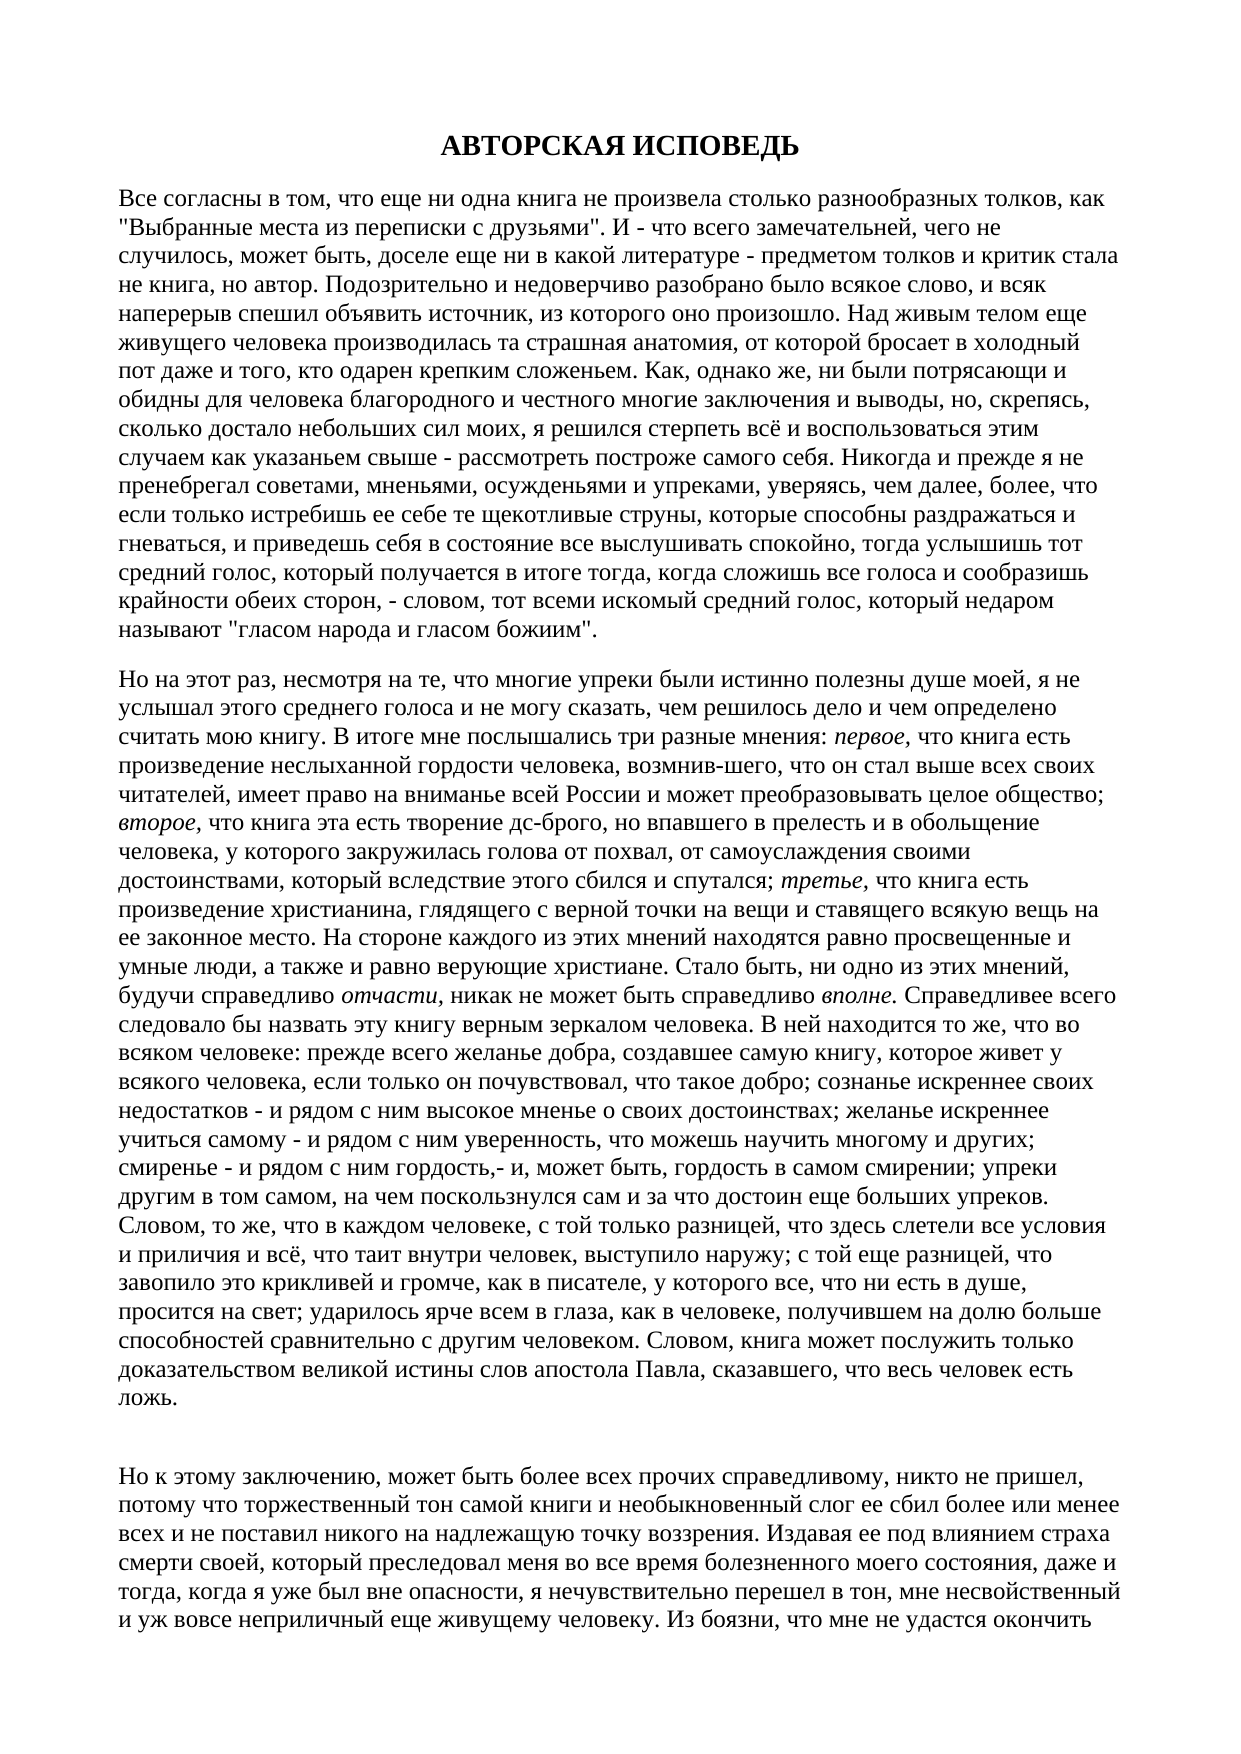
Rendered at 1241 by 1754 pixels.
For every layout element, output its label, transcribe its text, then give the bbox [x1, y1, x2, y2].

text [118, 1461, 1122, 1633]
text Все согласны в том, что еще ни одна книга не произвела столько разнообразных толков, как "Выбранные места из переписки с друзьями". И - что всего замечательней, чего не случилось, может быть, доселе еще ни в какой литературе - предметом толков и критик стала не книга, но автор. Подозрительно и недоверчиво разобрано было всякое слово, и всяк наперерыв спешил объявить источник, из которого оно произошло. Над живым телом еще живущего человека производилась та страшная анатомия, от которой бросает в холодный пот даже и того, кто одарен крепким сложеньем. Как, однако же, ни были потрясающи и обидны для человека благородного и честного многие заключения и выводы, но, скрепясь, сколько достало небольших сил моих, я решился стерпеть всё и воспользоваться этим случаем как указаньем свыше - рассмотреть построже самого себя. Никогда и прежде я не пренебрегал советами, мненьями, осужденьями и упреками, уверяясь, чем далее, более, что если только истребишь ее себе те щекотливые струны, которые способны раздражаться и гневаться, и приведешь себя в состояние все выслушивать спокойно, тогда услышишь тот средний голос, который получается в итоге тогда, когда сложишь все голоса и сообразишь крайности обеих сторон, - словом, тот всеми искомый средний голос, который недаром называют "гласом народа и гласом божиим". [118, 183, 1122, 643]
text Но на этот раз, несмотря на те, что многие упреки были истинно полезны душе моей, я не услышал этого среднего голоса и не могу сказать, чем решилось дело и чем определено считать мою книгу. В итоге мне послышались три разные мнения: первое, что книга есть произведение неслыханной гордости человека, возмнив-шего, что он стал выше всех своих читателей, имеет право на вниманье всей России и может преобразовывать целое общество; второе, что книга эта есть творение дс-брого, но впавшего в прелесть и в обольщение человека, у которого закружилась голова от похвал, от самоуслаждения своими достоинствами, который вследствие этого сбился и спутался; третье, что книга есть произведение христианина, глядящего с верной точки на вещи и ставящего всякую вещь на ее законное место. На стороне каждого из этих мнений находятся равно просвещенные и умные люди, а также и равно верующие христиане. Стало быть, ни одно из этих мнений, будучи справедливо отчасти, никак не может быть справедливо вполне. Справедливее всего следовало бы назвать эту книгу верным зеркалом человека. В ней находится то же, что во всяком человеке: прежде всего желанье добра, создавшее самую книгу, которое живет у всякого человека, если только он почувствовал, что такое добро; сознанье искреннее своих недостатков - и рядом с ним высокое мненье о своих достоинствах; желанье искреннее учиться самому - и рядом с ним уверенность, что можешь научить многому и других; смиренье - и рядом с ним гордость,- и, может быть, гордость в самом смирении; упреки другим в том самом, на чем поскользнулся сам и за что достоин еще больших упреков. Словом, то же, что в каждом человеке, с той только разницей, что здесь слетели все условия и приличия и всё, что таит внутри человек, выступило наружу; с той еще разницей, что завопило это крикливей и громче, как в писателе, у которого все, что ни есть в душе, просится на свет; ударилось ярче всем в глаза, как в человеке, получившем на долю больше способностей сравнительно с другим человеком. Словом, книга может послужить только доказательством великой истины слов апостола Павла, сказавшего, что весь человек есть ложь. [118, 664, 1122, 1411]
text АВТОРСКАЯ ИСПОВЕДЬ [118, 128, 1122, 162]
